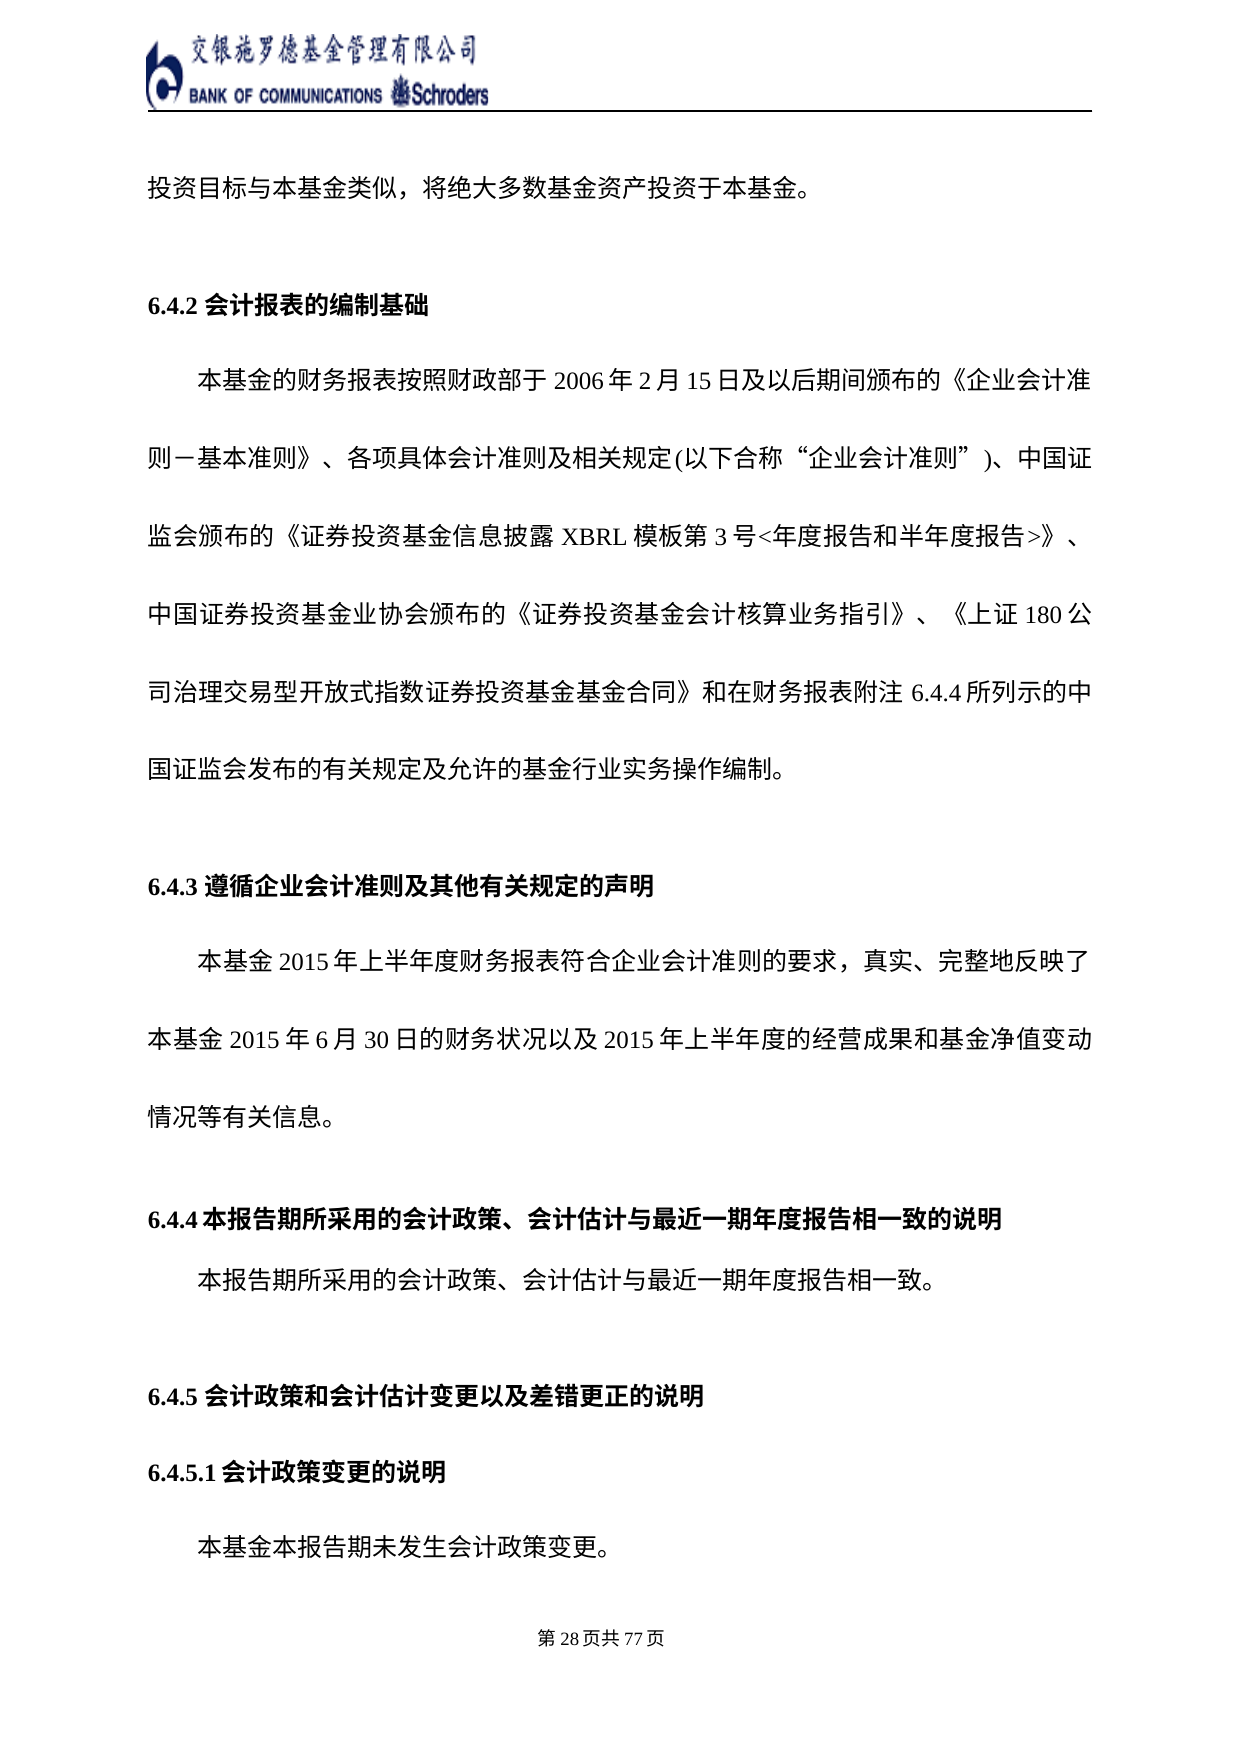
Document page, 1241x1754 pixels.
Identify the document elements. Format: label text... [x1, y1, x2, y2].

text 本基金的财务报表按照财政部于2006年2月15日及以后期间颁布的《企业会计准则－基本准则》、各项具体会计准则及相关规定(以下合称“企业会计准则”)、中国证监会颁布的《证券投资基金信息披露XBRL模板第3号<年度报告和半年度报告>》、中国证券投资基金业协会颁布的《证券投资基金会计核算业务指引》、《上证180公司治理交易型开放式指数证券投资基金基金合同》和在财务报表附注6.4.4所列示的中国证监会发布的有关规定及允许的基金行业实务操作编制。 [148, 346, 1092, 801]
text 本基金2015年上半年度财务报表符合企业会计准则的要求，真实、完整地反映了本基金2015年6月30日的财务状况以及2015年上半年度的经营成果和基金净值变动情况等有关信息。 [148, 927, 1092, 1148]
text 本报告期所采用的会计政策、会计估计与最近一期年度报告相一致。 [148, 1246, 1092, 1311]
text 本基金本报告期未发生会计政策变更。 [148, 1513, 1092, 1578]
text 6.4.3 遵循企业会计准则及其他有关规定的声明 [148, 852, 1092, 917]
text 6.4.5.1会计政策变更的说明 [148, 1438, 1092, 1503]
picture [146, 34, 489, 110]
text 6.4.4本报告期所采用的会计政策、会计估计与最近一期年度报告相一致的说明 [148, 1199, 1092, 1236]
text 6.4.5 会计政策和会计估计变更以及差错更正的说明 [148, 1362, 1092, 1427]
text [148, 154, 1092, 219]
text 6.4.2 会计报表的编制基础 [148, 271, 1092, 336]
